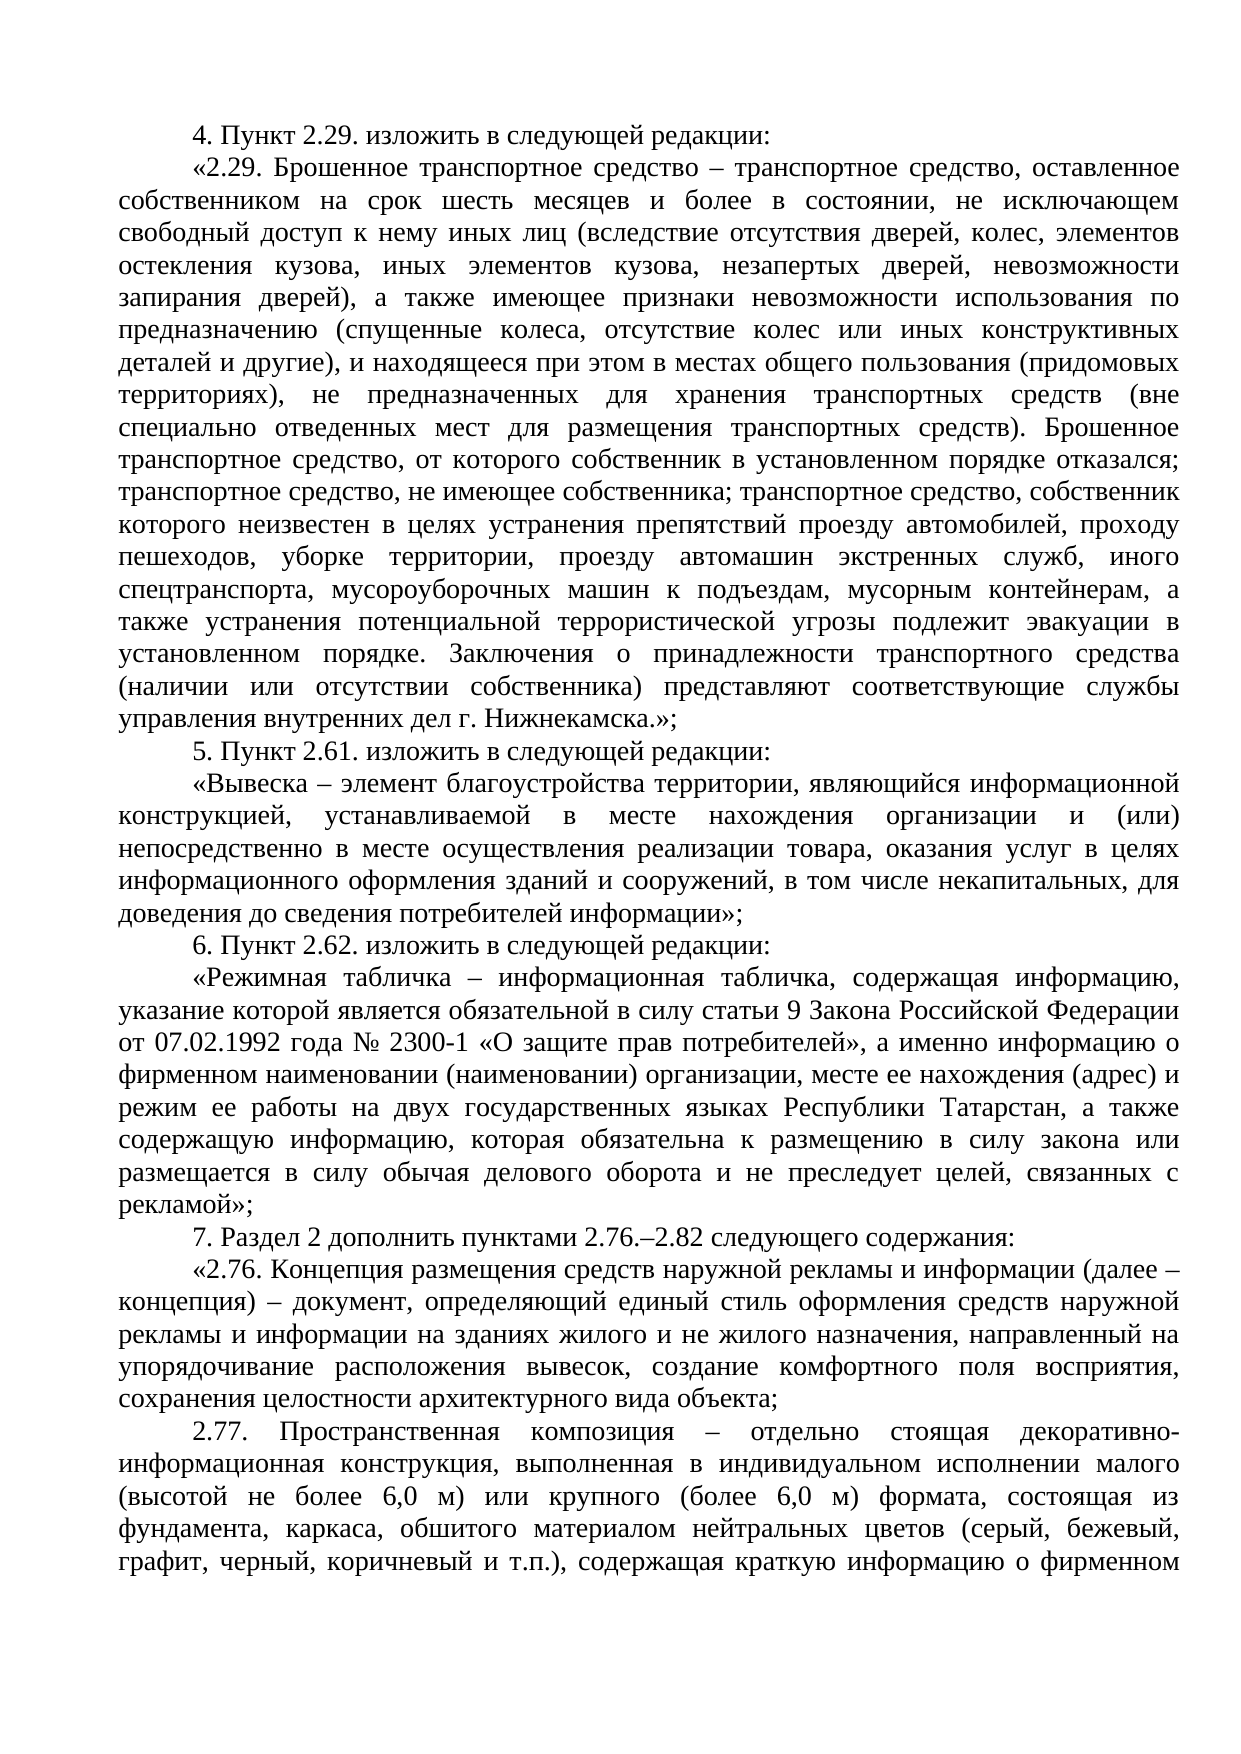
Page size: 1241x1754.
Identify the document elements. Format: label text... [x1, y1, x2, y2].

text 5. Пункт 2.61. изложить в следующей редакции: [118, 734, 1181, 766]
text «Ррежимная табличка – информационная табличка, содержащая информацию, указание которой является обязательной в силу статьи 9 Закона Российской Федерации от 07.02.1992 года № 2300-1 «О защите прав потребителей», а именно информацию о фирменном наименовании (наименовании) организации, месте ее нахождения (адрес) и режим ее работы на двух государственных языках Республики Татарстан, а также содержащую информацию, которая обязательна к размещению в силу закона или размещается в силу обычая делового оборота и не преследует целей, связанных с рекламой»; [118, 960, 1181, 1219]
text «2.76. Концепция размещения средств наружной рекламы и информации (далее – концепция) – документ, определяющий единый стиль оформления средств наружной рекламы и информации на зданиях жилого и не жилого назначения, направленный на упорядочивание расположения вывесок, создание комфортного поля восприятия, сохранения целостности архитектурного вида объекта; [118, 1252, 1181, 1414]
text «Вывеска – элемент благоустройства территории, являющийся информационной конструкцией, устанавливаемой в месте нахождения организации и (или) непосредственно в месте осуществления реализации товара, оказания услуг в целях информационного оформления зданий и сооружений, в том числе некапитальных, для доведения до сведения потребителей информации»; [118, 766, 1181, 928]
text 6. Пункт 2.62. изложить в следующей редакции: [118, 928, 1181, 960]
text «2.29. Брошенное транспортное средство – транспортное средство, оставленное собственником на срок шесть месяцев и более в состоянии, не исключающем свободный доступ к нему иных лиц (вследствие отсутствия дверей, колес, элементов остекления кузова, иных элементов кузова, незапертых дверей, невозможности запирания дверей), а также имеющее признаки невозможности использования по предназначению (спущенные колеса, отсутствие колес или иных конструктивных деталей и другие), и находящееся при этом в местах общего пользования (придомовых территориях), не предназначенных для хранения транспортных средств (вне специально отведенных мест для размещения транспортных средств). Брошенное транспортное средство, от которого собственник в установленном порядке отказался; транспортное средство, не имеющее собственника; транспортное средство, собственник которого неизвестен в целях устранения препятствий проезду автомобилей, проходу пешеходов, уборке территории, проезду автомашин экстренных служб, иного спецтранспорта, мусороуборочных машин к подъездам, мусорным контейнерам, а также устранения потенциальной террористической угрозы подлежит эвакуации в установленном порядке. Заключения о принадлежности транспортного средства (наличии или отсутствии собственника) представляют соответствующие службы управления внутренних дел г. Нижнекамска.»; [118, 151, 1181, 734]
text 7. Раздел 2 дополнить пунктами 2.76.–2.82 следующего содержания: [118, 1219, 1181, 1252]
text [118, 1414, 1181, 1576]
text 4. Пункт 2.29. изложить в следующей редакции: [118, 118, 1181, 151]
